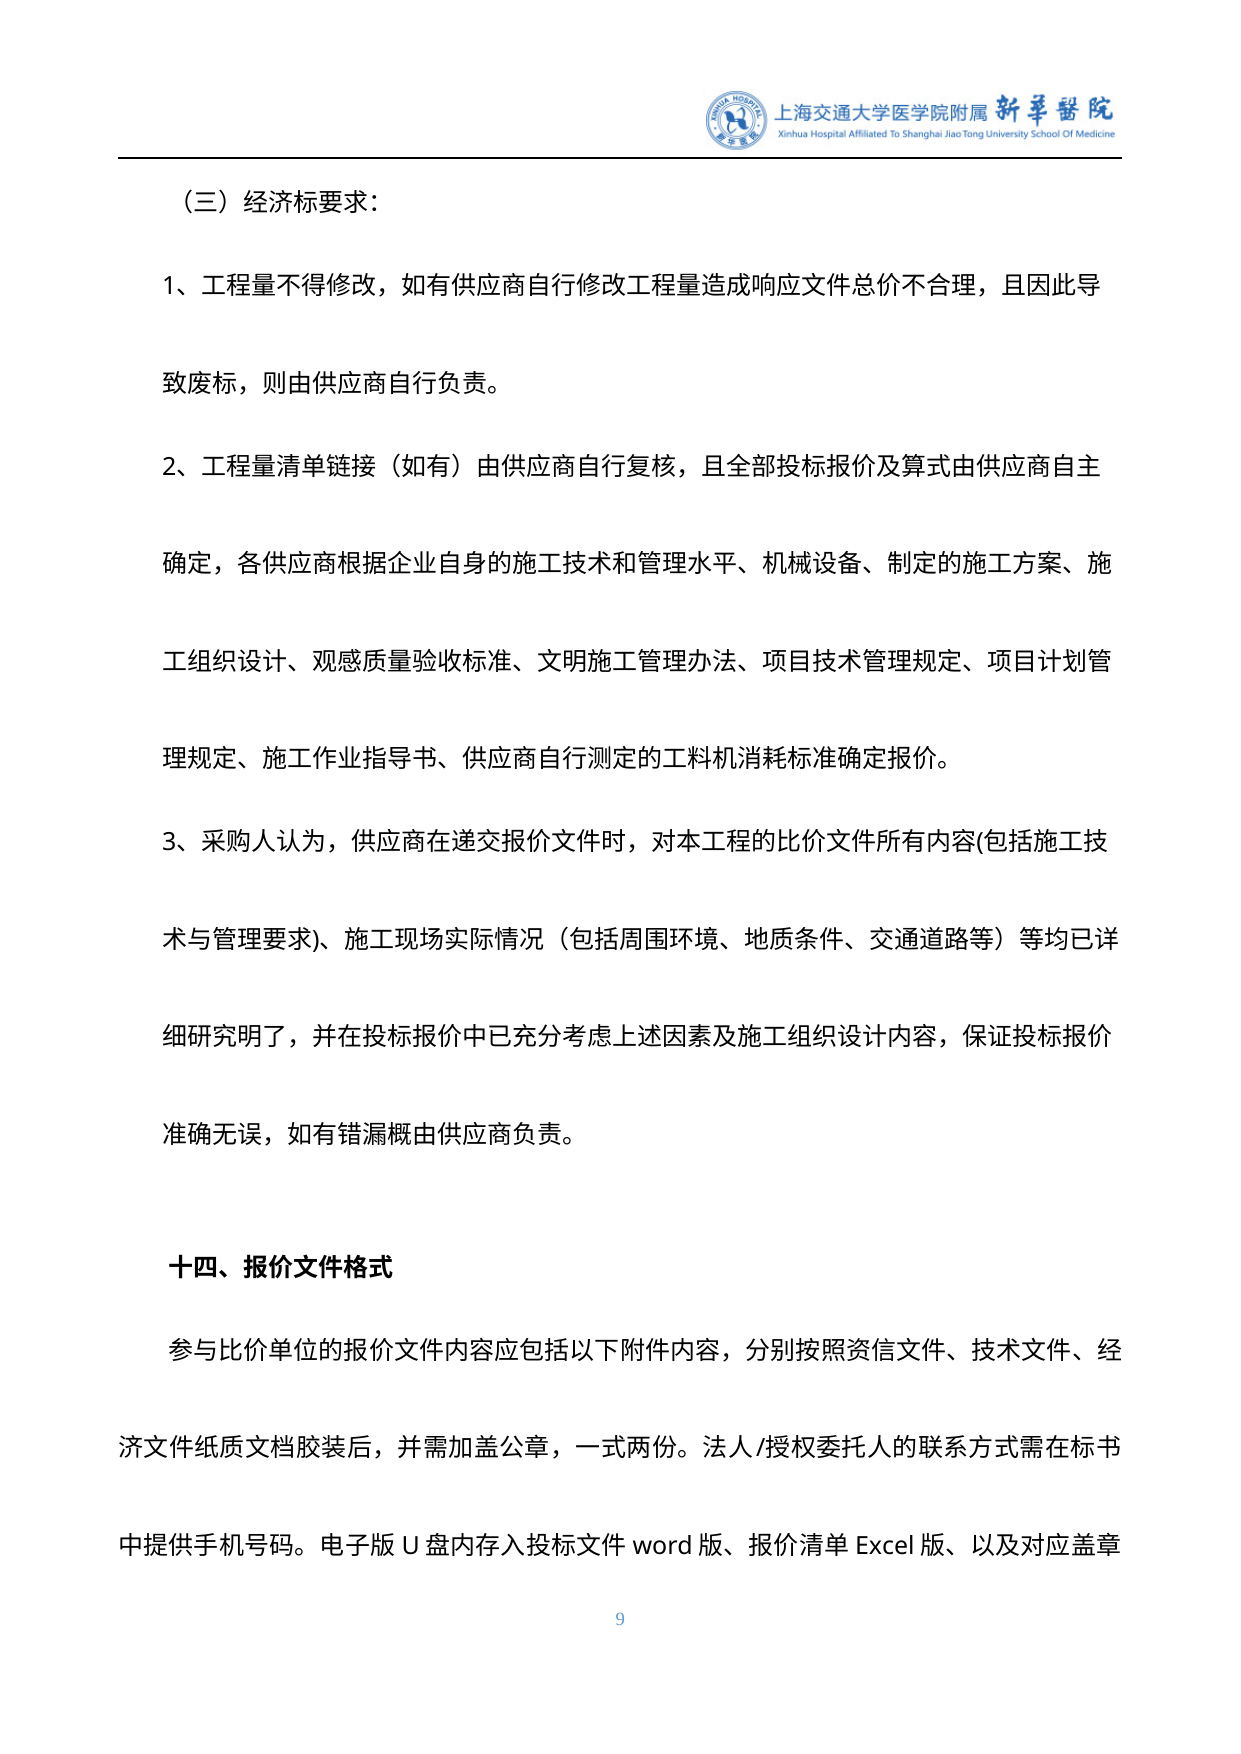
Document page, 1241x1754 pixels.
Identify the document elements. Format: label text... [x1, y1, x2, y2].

text （三）经济标要求： [118, 168, 1122, 233]
text 2、工程量清单链接（如有）由供应商自行复核，且全部投标报价及算式由供应商自主确定，各供应商根据企业自身的施工技术和管理水平、机械设备、制定的施工方案、施工组织设计、观感质量验收标准、文明施工管理办法、项目技术管理规定、项目计划管理规定、施工作业指导书、供应商自行测定的工料机消耗标准确定报价。 [162, 432, 1122, 789]
text 1、工程量不得修改，如有供应商自行修改工程量造成响应文件总价不合理，且因此导致废标，则由供应商自行负责。 [162, 251, 1122, 414]
text 十四、报价文件格式 [118, 1233, 1122, 1298]
text 3、采购人认为，供应商在递交报价文件时，对本工程的比价文件所有内容(包括施工技术与管理要求)、施工现场实际情况（包括周围环境、地质条件、交通道路等）等均已详细研究明了，并在投标报价中已充分考虑上述因素及施工组织设计内容，保证投标报价准确无误，如有错漏概由供应商负责。 [162, 807, 1122, 1165]
picture [702, 88, 1123, 156]
